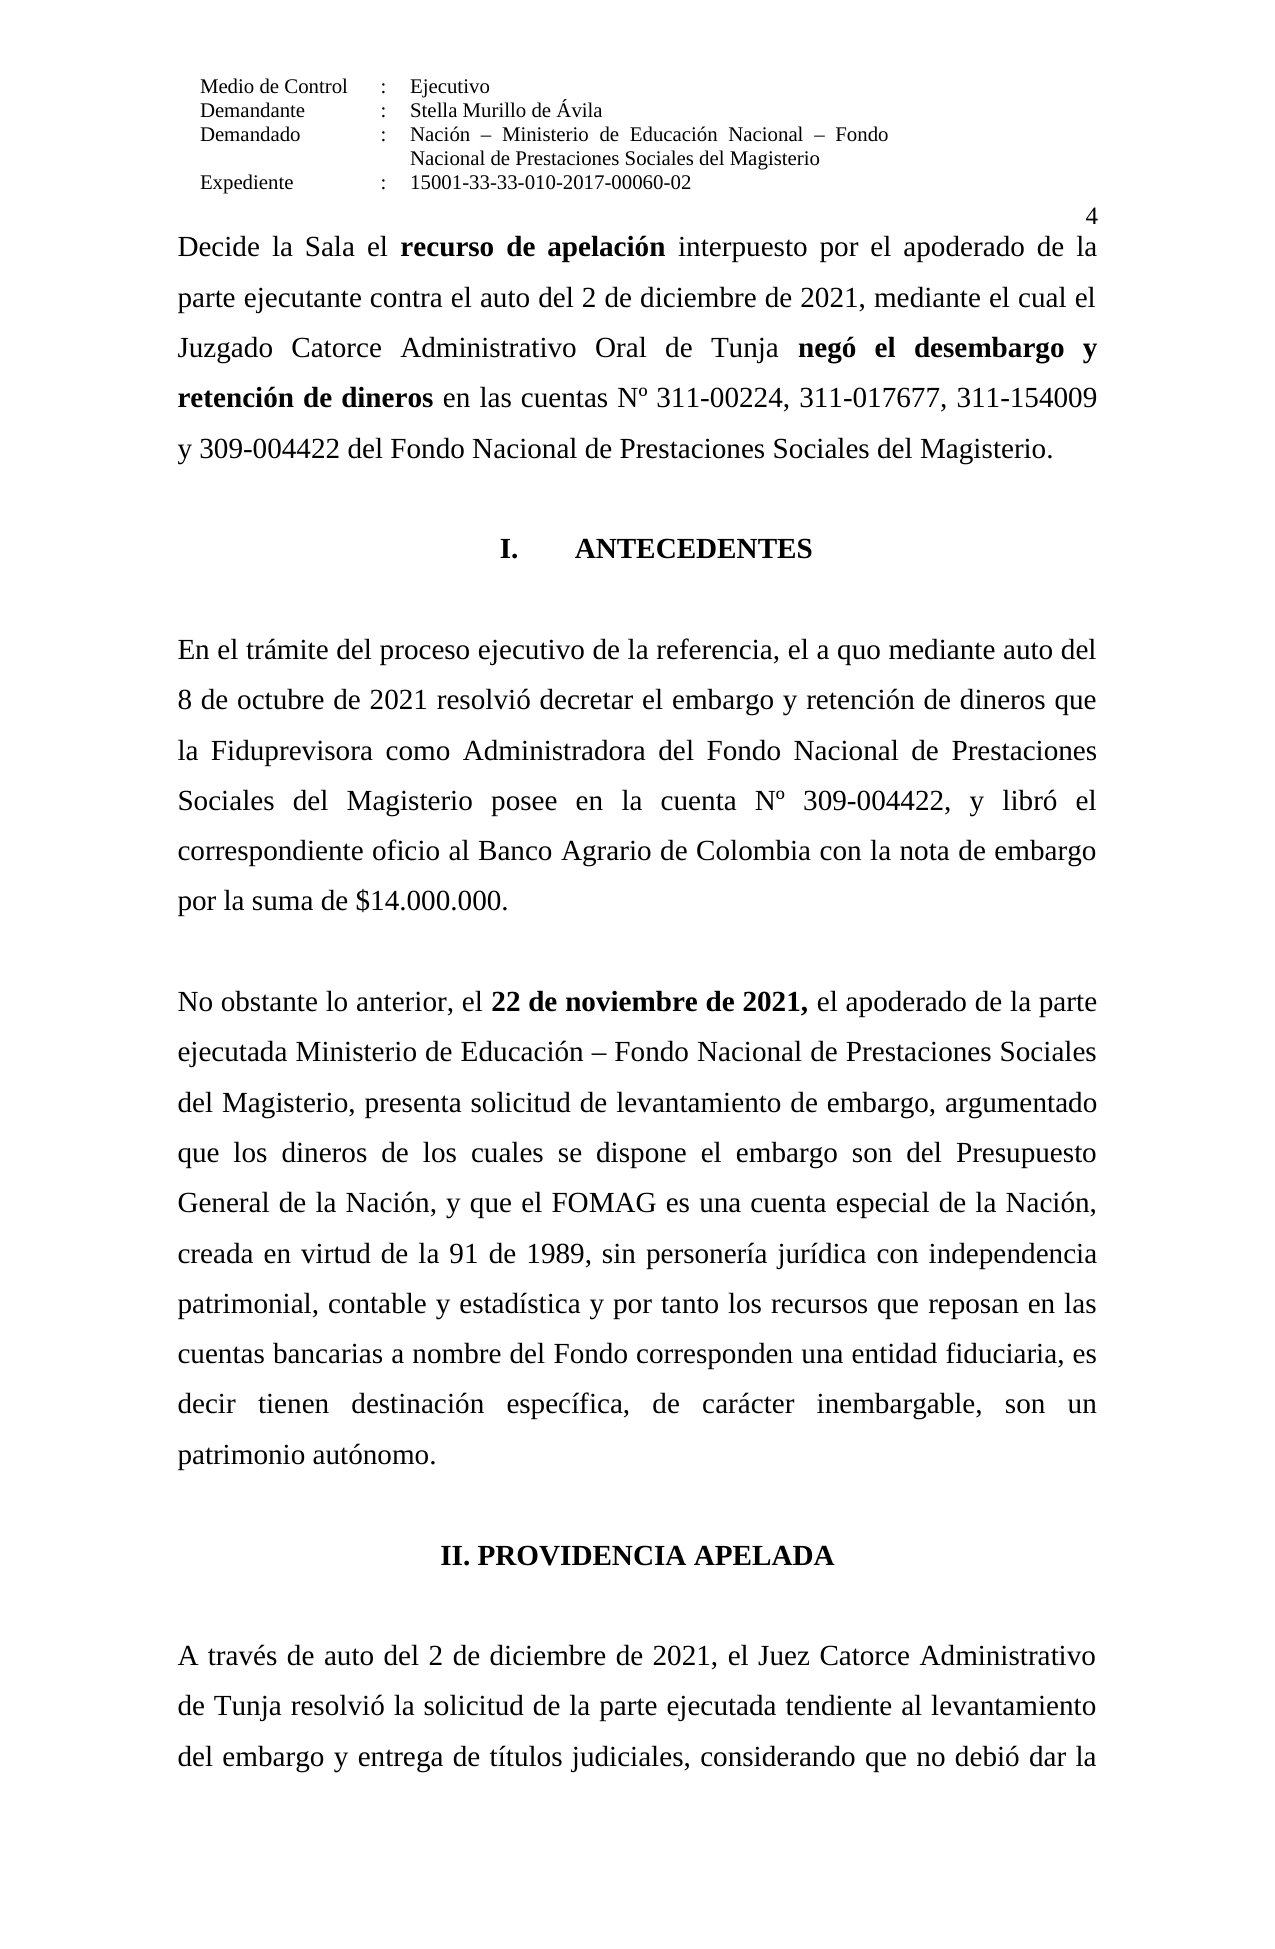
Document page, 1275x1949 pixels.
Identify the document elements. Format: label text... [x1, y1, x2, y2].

text En el trámite del proceso ejecutivo de la referencia, el a quo mediante auto del 8 de octubre de 2021 resolvió decretar el embargo y retención de dineros que la Fiduprevisora como Administradora del Fondo Nacional de Prestaciones Sociales del Magisterio posee en la cuenta Nº 309-004422, y libró el correspondiente oficio al Banco Agrario de Colombia con la nota de embargo por la suma de $14.000.000. [177, 632, 1098, 917]
text No obstante lo anterior, el 22 de noviembre de 2021, el apoderado de la parte ejecutada Ministerio de Educación – Fondo Nacional de Prestaciones Sociales del Magisterio, presenta solicitud de levantamiento de embargo, argumentado que los dineros de los cuales se dispone el embargo son del Presupuesto General de la Nación, y que el FOMAG es una cuenta especial de la Nación, creada en virtud de la 91 de 1989, sin personería jurídica con independencia patrimonial, contable y estadística y por tanto los recursos que reposan en las cuentas bancarias a nombre del Fondo corresponden una entidad fiduciaria, es decir tienen destinación específica, de carácter inembargable, son un patrimonio autónomo. [177, 984, 1098, 1471]
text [177, 1638, 1098, 1772]
list ANTECEDENTES [215, 531, 1098, 565]
text II. PROVIDENCIA APELADA [177, 1538, 1098, 1571]
text Decide la Sala el recurso de apelación interpuesto por el apoderado de la parte ejecutante contra el auto del 2 de diciembre de 2021, mediante el cual el Juzgado Catorce Administrativo Oral de Tunja negó el desembargo y retención de dineros en las cuentas Nº 311-00224, 311-017677, 311-154009 y 309-004422 del Fondo Nacional de Prestaciones Sociales del Magisterio. [177, 229, 1098, 464]
